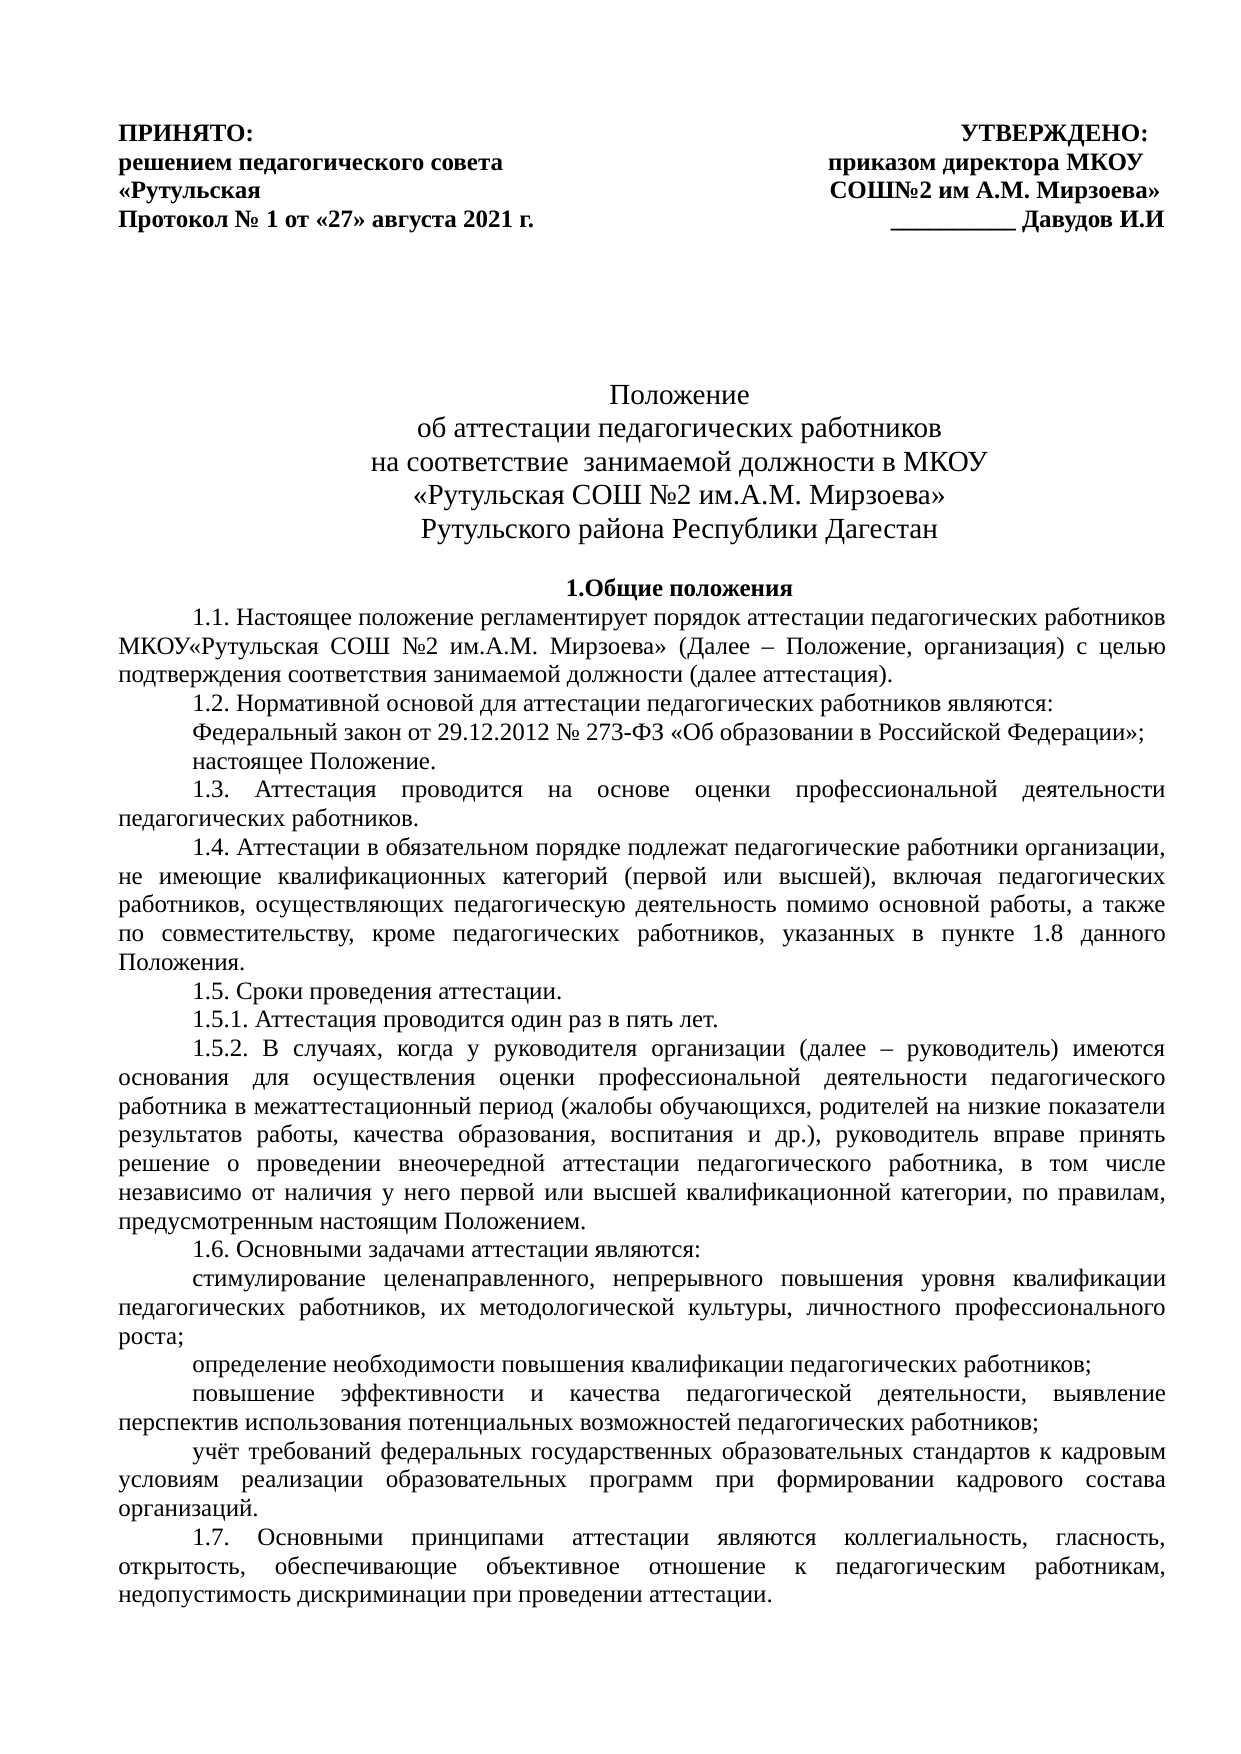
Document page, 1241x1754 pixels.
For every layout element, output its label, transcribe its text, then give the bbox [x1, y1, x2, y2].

text стимулирование целенаправленного, непрерывного повышения уровня квалификации педагогических работников, их методологической культуры, личностного профессионального роста; [118, 1263, 1167, 1349]
text решением педагогического совета приказом директора МКОУ «Рутульская СОШ№2 им А.М. Мирзоева» [118, 147, 1167, 204]
text 1.4. Аттестации в обязательном порядке подлежат педагогические работники организации, не имеющие квалификационных категорий (первой или высшей), включая педагогических работников, осуществляющих педагогическую деятельность помимо основной работы, а также по совместительству, кроме педагогических работников, указанных в пункте 1.8 данного Положения. [118, 832, 1167, 976]
text 1.5. Сроки проведения аттестации. [118, 976, 1167, 1004]
text 1.1. Настоящее положение регламентирует порядок аттестации педагогических работников МКОУ«Рутульская СОШ №2 им.А.М. Мирзоева» (Далее – Положение, организация) с целью подтверждения соответствия занимаемой должности (далее аттестация). [118, 602, 1167, 688]
text 1.2. Нормативной основой для аттестации педагогических работников являются: [118, 688, 1167, 717]
text 1.3. Аттестация проводится на основе оценки профессиональной деятельности педагогических работников. [118, 774, 1167, 832]
text настоящее Положение. [118, 746, 1167, 774]
text Федеральный закон от 29.12.2012 № 273-ФЗ «Об образовании в Российской Федерации»; [118, 717, 1167, 746]
text 1.5.2. В случаях, когда у руководителя организации (далее – руководитель) имеются основания для осуществления оценки профессиональной деятельности педагогического работника в межаттестационный период (жалобы обучающихся, родителей на низкие показатели результатов работы, качества образования, воспитания и др.), руководитель вправе принять решение о проведении внеочередной аттестации педагогического работника, в том числе независимо от наличия у него первой или высшей квалификационной категории, по правилам, предусмотренным настоящим Положением. [118, 1033, 1167, 1234]
text об аттестации педагогических работников [118, 410, 1167, 444]
text 1.7. Основными принципами аттестации являются коллегиальность, гласность, открытость, обеспечивающие объективное отношение к педагогическим работникам, недопустимость дискриминации при проведении аттестации. [118, 1522, 1167, 1608]
text учёт требований федеральных государственных образовательных стандартов к кадровым условиям реализации образовательных программ при формировании кадрового состава организаций. [118, 1436, 1167, 1522]
text 1.Общие положения [118, 573, 1167, 602]
text «Рутульская СОШ №2 им.А.М. Мирзоева» [118, 477, 1167, 511]
text Протокол № 1 от «27» августа 2021 г. __________ Давудов И.И [118, 204, 1167, 233]
text Положение [118, 377, 1167, 410]
text Рутульского района Республики Дагестан [118, 511, 1167, 544]
text определение необходимости повышения квалификации педагогических работников; [118, 1349, 1167, 1378]
text ПРИНЯТО: УТВЕРЖДЕНО: [118, 118, 1167, 147]
text 1.6. Основными задачами аттестации являются: [118, 1234, 1167, 1263]
text на соответствие занимаемой должности в МКОУ [118, 444, 1167, 477]
text повышение эффективности и качества педагогической деятельности, выявление перспектив использования потенциальных возможностей педагогических работников; [118, 1378, 1167, 1436]
text 1.5.1. Аттестация проводится один раз в пять лет. [118, 1004, 1167, 1033]
